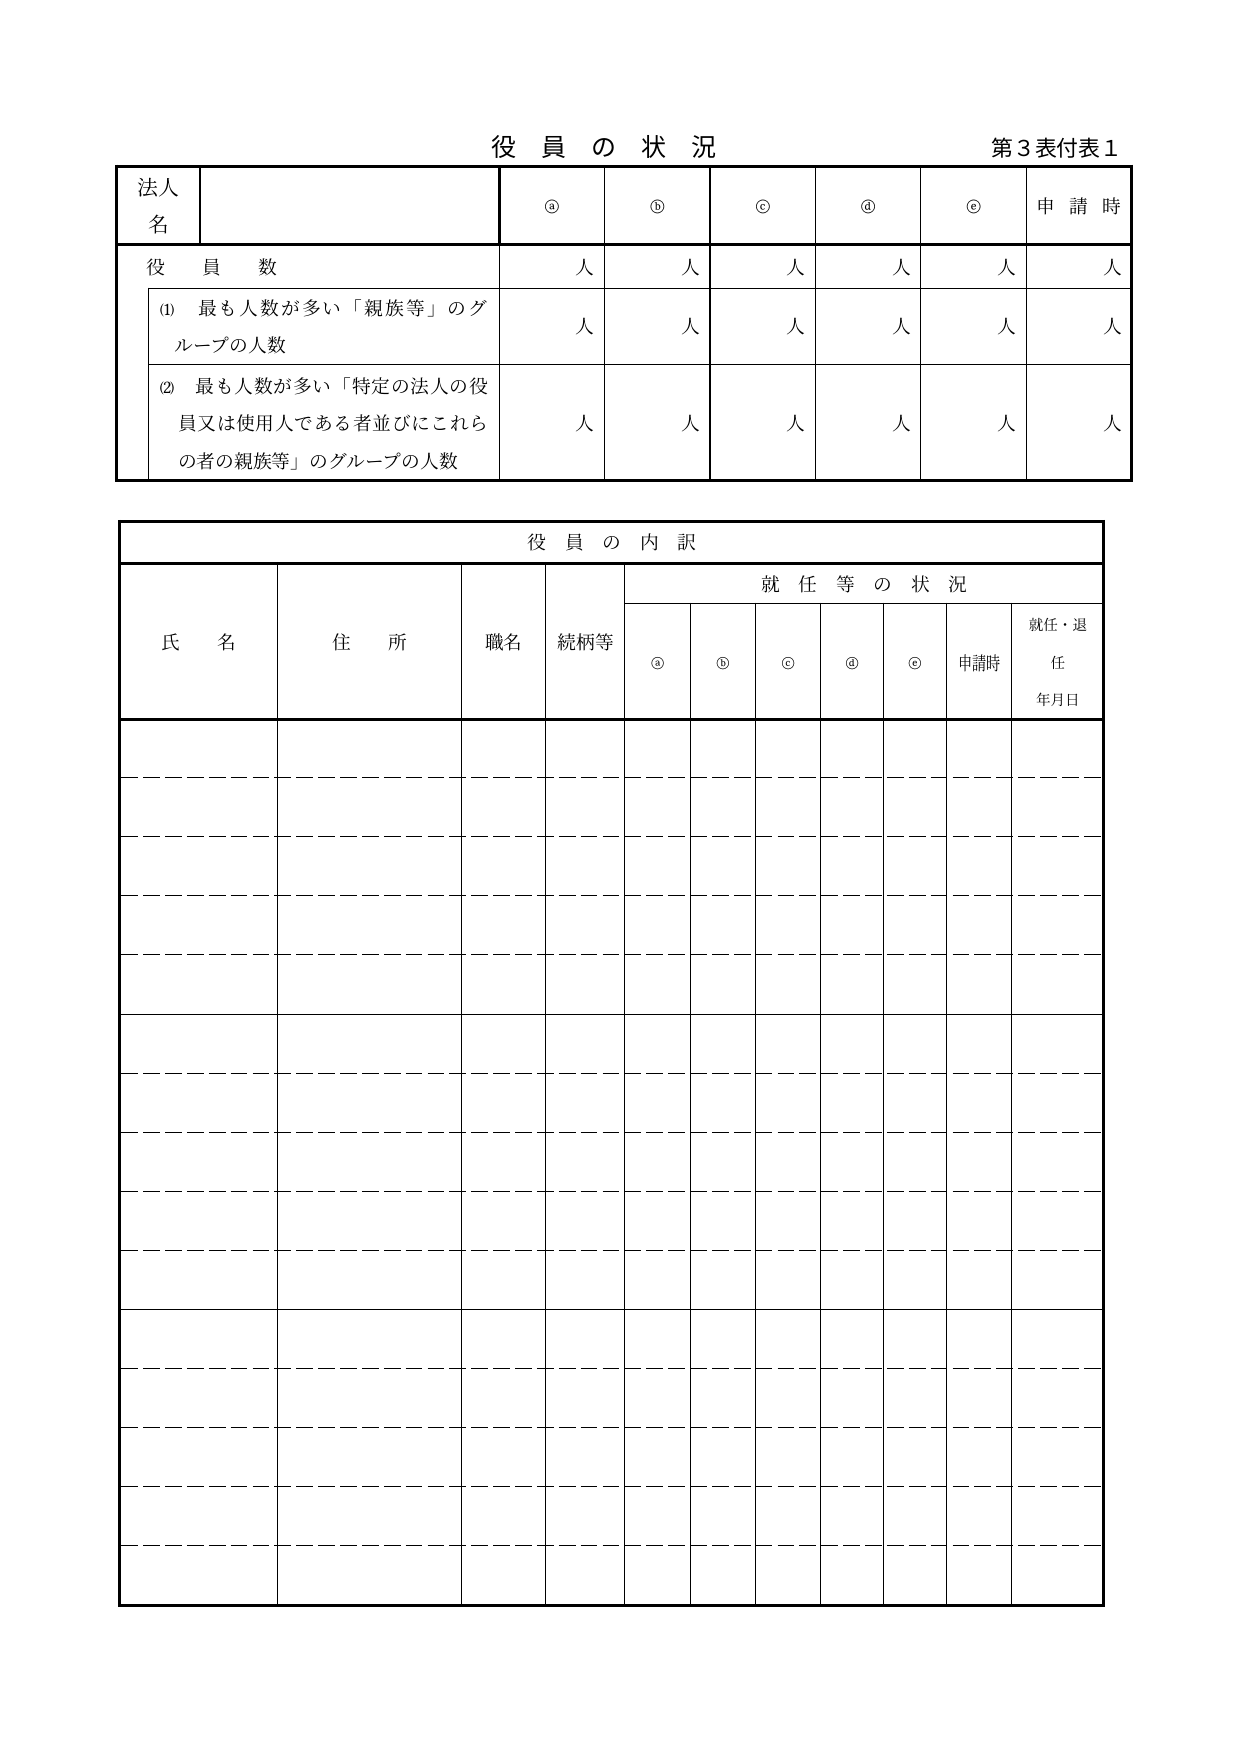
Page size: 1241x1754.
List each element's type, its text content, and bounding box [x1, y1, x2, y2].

table_cell [884, 1132, 946, 1191]
table_header ⓔ [921, 168, 1026, 243]
table_cell 人 [605, 365, 709, 479]
table_cell [121, 954, 277, 1013]
table_header ⓐ [501, 168, 604, 243]
table_cell 人 [605, 289, 709, 363]
table_header 申請時 [1027, 168, 1130, 243]
table_cell [884, 1073, 946, 1132]
table_cell [121, 777, 277, 836]
table_cell [821, 1368, 883, 1427]
table_cell [691, 1310, 755, 1368]
table_cell [947, 1132, 1011, 1191]
table_cell 人 [500, 246, 604, 287]
table_cell [1012, 1368, 1102, 1427]
table_cell [1012, 1427, 1102, 1486]
table_cell ⓑ [691, 604, 755, 718]
table_cell 氏 名 [121, 565, 277, 718]
table_cell [462, 954, 545, 1013]
table_cell [625, 1486, 690, 1545]
table_cell [278, 1545, 461, 1604]
table_cell [462, 1191, 545, 1250]
table_cell [756, 1015, 820, 1072]
table_cell [947, 1250, 1011, 1309]
table_cell [884, 1368, 946, 1427]
table_cell [756, 1486, 820, 1545]
table_cell [278, 1015, 461, 1072]
table_cell 人 [711, 289, 815, 363]
table_cell [756, 1545, 820, 1604]
table_cell 人 [1027, 365, 1130, 479]
table_cell [625, 777, 690, 836]
table_cell [1012, 1132, 1102, 1191]
table_cell [947, 1486, 1011, 1545]
table_cell ⑵ 最も人数が多い「特定の法人の役員又は使用人である者並びにこれらの者の親族等」のグループの人数 [149, 365, 499, 479]
table_cell [947, 721, 1011, 777]
table_cell 職名 [462, 565, 545, 718]
table_cell 就任・退任 年月日 [1012, 604, 1102, 718]
table_cell [947, 1015, 1011, 1072]
table_cell ⓐ [625, 604, 690, 718]
table_cell [947, 1368, 1011, 1427]
table_cell [462, 895, 545, 954]
table_cell [691, 721, 755, 777]
table_cell [947, 954, 1011, 1013]
table_cell [462, 1545, 545, 1604]
table_cell [691, 1427, 755, 1486]
table_header [201, 168, 498, 243]
table_cell [546, 777, 624, 836]
table_cell [821, 1545, 883, 1604]
table_cell [821, 1132, 883, 1191]
table_cell [1012, 1250, 1102, 1309]
table_cell [546, 1427, 624, 1486]
table_cell [691, 836, 755, 895]
table_cell [462, 1132, 545, 1191]
table_cell [462, 777, 545, 836]
table_cell [691, 777, 755, 836]
table_cell [625, 1073, 690, 1132]
table_cell [947, 1310, 1011, 1368]
table_cell [546, 836, 624, 895]
table_cell [462, 1073, 545, 1132]
table_cell [546, 1015, 624, 1072]
table_cell [278, 777, 461, 836]
table_cell [121, 895, 277, 954]
table_cell 人 [816, 246, 920, 287]
table_cell [121, 721, 277, 777]
table_cell [278, 1486, 461, 1545]
table_cell 人 [1027, 289, 1130, 363]
table_cell [462, 1250, 545, 1309]
table_cell [1012, 1073, 1102, 1132]
table_cell [821, 721, 883, 777]
table_cell [462, 1368, 545, 1427]
table_cell [756, 836, 820, 895]
table_cell [821, 1073, 883, 1132]
table_cell [278, 1427, 461, 1486]
table_header ⓒ [711, 168, 815, 243]
table_cell 人 [711, 246, 815, 287]
table_cell [947, 1427, 1011, 1486]
table_cell [884, 1015, 946, 1072]
table_cell [947, 895, 1011, 954]
table_cell [625, 954, 690, 1013]
table_cell [462, 1427, 545, 1486]
table_cell [947, 1545, 1011, 1604]
table_cell [821, 1191, 883, 1250]
table_cell [278, 1368, 461, 1427]
table_cell [756, 777, 820, 836]
table_cell [1012, 895, 1102, 954]
table_cell 人 [816, 365, 920, 479]
table_cell 住 所 [278, 565, 461, 718]
table_cell [884, 895, 946, 954]
table_cell [546, 895, 624, 954]
table_cell [756, 1132, 820, 1191]
table_cell [756, 1191, 820, 1250]
table_cell [625, 836, 690, 895]
table_cell [691, 1132, 755, 1191]
table_cell 続柄等 [546, 565, 624, 718]
table_cell [625, 1250, 690, 1309]
text 役 員 の 状 況 第３表付表１ [118, 127, 1122, 164]
table_header ⓓ [816, 168, 920, 243]
table_cell 就 任 等 の 状 況 [625, 565, 1102, 602]
table_cell [691, 1073, 755, 1132]
table_cell [625, 1427, 690, 1486]
table_cell [884, 1486, 946, 1545]
table_cell [278, 1132, 461, 1191]
table_cell [884, 777, 946, 836]
table_cell [121, 836, 277, 895]
table_cell 人 [921, 365, 1026, 479]
table_cell [121, 1250, 277, 1309]
table_cell [546, 1250, 624, 1309]
table_cell [278, 836, 461, 895]
table_cell [278, 1191, 461, 1250]
table_cell [546, 1486, 624, 1545]
table_cell [546, 721, 624, 777]
table_cell 人 [605, 246, 709, 287]
table_cell [821, 1250, 883, 1309]
table_cell [691, 1545, 755, 1604]
table_cell 人 [816, 289, 920, 363]
table_cell [625, 1368, 690, 1427]
table_cell [691, 954, 755, 1013]
table_cell [884, 721, 946, 777]
table_cell [691, 1191, 755, 1250]
table_cell [121, 1015, 277, 1072]
table_cell [756, 1250, 820, 1309]
table_cell 人 [500, 365, 604, 479]
table_cell [625, 1015, 690, 1072]
table_cell 人 [1027, 246, 1130, 287]
table_cell [1012, 1310, 1102, 1368]
table_cell [121, 1132, 277, 1191]
table_cell [278, 1073, 461, 1132]
table_cell [121, 1368, 277, 1427]
table_cell [121, 1073, 277, 1132]
table_cell [884, 1427, 946, 1486]
table_cell [1012, 1015, 1102, 1072]
table_cell [121, 1427, 277, 1486]
table_cell [1012, 721, 1102, 777]
table_cell [691, 895, 755, 954]
table_header ⓑ [605, 168, 709, 243]
table_cell [121, 1310, 277, 1368]
table_cell [756, 1368, 820, 1427]
table_cell [1012, 1545, 1102, 1604]
table_cell [625, 1132, 690, 1191]
table_cell [625, 1191, 690, 1250]
table_cell [821, 895, 883, 954]
table_cell [546, 954, 624, 1013]
table_cell [462, 721, 545, 777]
table_cell [462, 1486, 545, 1545]
table_cell 申請時 [947, 604, 1011, 718]
table_cell [462, 1015, 545, 1072]
table_cell [278, 1310, 461, 1368]
table_cell [546, 1545, 624, 1604]
table_cell [1012, 1486, 1102, 1545]
table_cell [821, 954, 883, 1013]
table_header 法人名 [118, 168, 199, 243]
table_header 役 員 の 内 訳 [121, 523, 1102, 562]
table_cell [756, 1427, 820, 1486]
table_cell [947, 777, 1011, 836]
table_cell [625, 721, 690, 777]
table_cell 人 [711, 365, 815, 479]
table_cell ⓔ [884, 604, 946, 718]
table_cell ⑴ 最も人数が多い「親族等」のグループの人数 [149, 289, 499, 363]
table_cell [884, 1250, 946, 1309]
table_cell [691, 1015, 755, 1072]
table_cell [821, 1310, 883, 1368]
table_cell 人 [921, 289, 1026, 363]
table_cell [278, 954, 461, 1013]
table_cell [625, 1310, 690, 1368]
table_cell [278, 721, 461, 777]
table_cell [1012, 1191, 1102, 1250]
table_cell [884, 1310, 946, 1368]
table_cell [278, 895, 461, 954]
table_cell [462, 836, 545, 895]
table_cell [121, 1545, 277, 1604]
table_cell [1012, 954, 1102, 1013]
table_cell [546, 1132, 624, 1191]
table_cell [821, 836, 883, 895]
table_cell 人 [500, 289, 604, 363]
table_cell [546, 1368, 624, 1427]
table_cell [546, 1191, 624, 1250]
table_cell [821, 1427, 883, 1486]
table_cell [462, 1310, 545, 1368]
table_cell ⓓ [821, 604, 883, 718]
table_cell [121, 1191, 277, 1250]
table_cell [821, 777, 883, 836]
table_cell [625, 1545, 690, 1604]
table_cell [756, 895, 820, 954]
table_cell [691, 1368, 755, 1427]
table_cell [884, 954, 946, 1013]
table_cell [821, 1486, 883, 1545]
table_cell [821, 1015, 883, 1072]
table_cell [691, 1486, 755, 1545]
table_cell [884, 836, 946, 895]
table_cell [947, 836, 1011, 895]
table_cell [884, 1545, 946, 1604]
table_cell [756, 954, 820, 1013]
table_cell [1012, 836, 1102, 895]
table_cell ⓒ [756, 604, 820, 718]
table_cell [121, 1486, 277, 1545]
table_cell [546, 1310, 624, 1368]
table_cell [546, 1073, 624, 1132]
table_cell [118, 288, 148, 479]
table_cell [947, 1191, 1011, 1250]
table_cell [884, 1191, 946, 1250]
table_cell [756, 1073, 820, 1132]
table_cell [691, 1250, 755, 1309]
table_cell [756, 1310, 820, 1368]
table_cell 人 [921, 246, 1026, 287]
table_cell [625, 895, 690, 954]
table_cell [1012, 777, 1102, 836]
table_cell 役 員 数 [118, 246, 499, 287]
table_cell [756, 721, 820, 777]
table_cell [947, 1073, 1011, 1132]
table_cell [278, 1250, 461, 1309]
